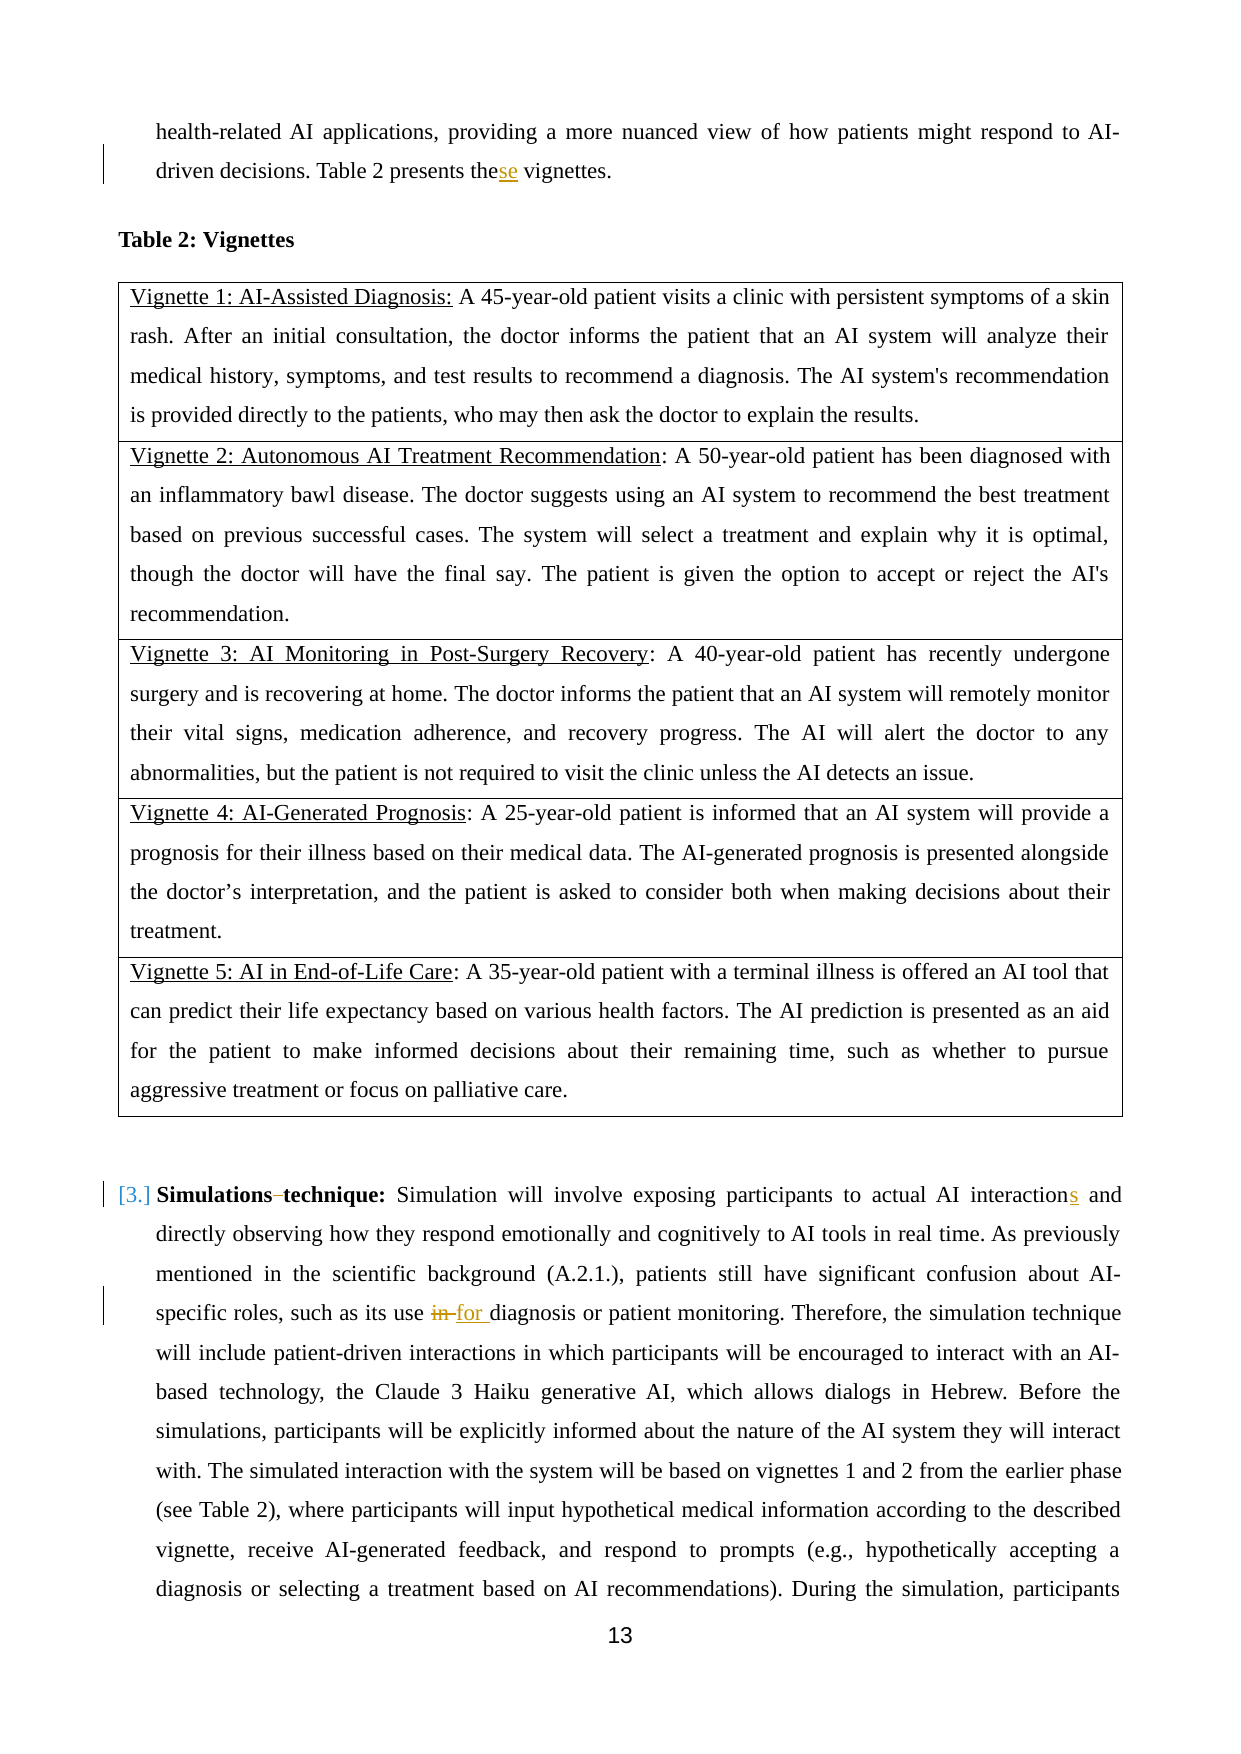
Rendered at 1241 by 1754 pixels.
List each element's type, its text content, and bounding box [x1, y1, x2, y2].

table_cell Vignette 4: AI-Generated Prognosis: A 25-year-old patient is informed that an AI system will provide a prognosis for their illness based on their medical data. The AI-generated prognosis is presented alongside the doctor’s interpretation, and the patient is asked to consider both when making decisions about their treatment. [119, 799, 1122, 957]
table_cell Vignette 5: AI in End-of-Life Care: A 35-year-old patient with a terminal illness is offered an AI tool that can predict their life expectancy based on various health factors. The AI prediction is presented as an aid for the patient to make informed decisions about their remaining time, such as whether to pursue aggressive treatment or focus on palliative care. [119, 958, 1122, 1116]
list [118, 1181, 1122, 1602]
text Table 2: Vignettes [118, 226, 1122, 253]
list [118, 118, 1122, 184]
table_cell Vignette 3: AI Monitoring in Post-Surgery Recovery: A 40-year-old patient has recently undergone surgery and is recovering at home. The doctor informs the patient that an AI system will remotely monitor their vital signs, medication adherence, and recovery progress. The AI will alert the doctor to any abnormalities, but the patient is not required to visit the clinic unless the AI detects an issue. [119, 640, 1122, 798]
table_cell Vignette 2: Autonomous AI Treatment Recommendation: A 50-year-old patient has been diagnosed with an inflammatory bawl disease. The doctor suggests using an AI system to recommend the best treatment based on previous successful cases. The system will select a treatment and explain why it is optimal, though the doctor will have the final say. The patient is given the option to accept or reject the AI's recommendation. [119, 442, 1122, 639]
table_header Vignette 1: AI-Assisted Diagnosis: A 45-year-old patient visits a clinic with persistent symptoms of a skin rash. After an initial consultation, the doctor informs the patient that an AI system will analyze their medical history, symptoms, and test results to recommend a diagnosis. The AI system's recommendation is provided directly to the patients, who may then ask the doctor to explain the results. [119, 283, 1122, 441]
